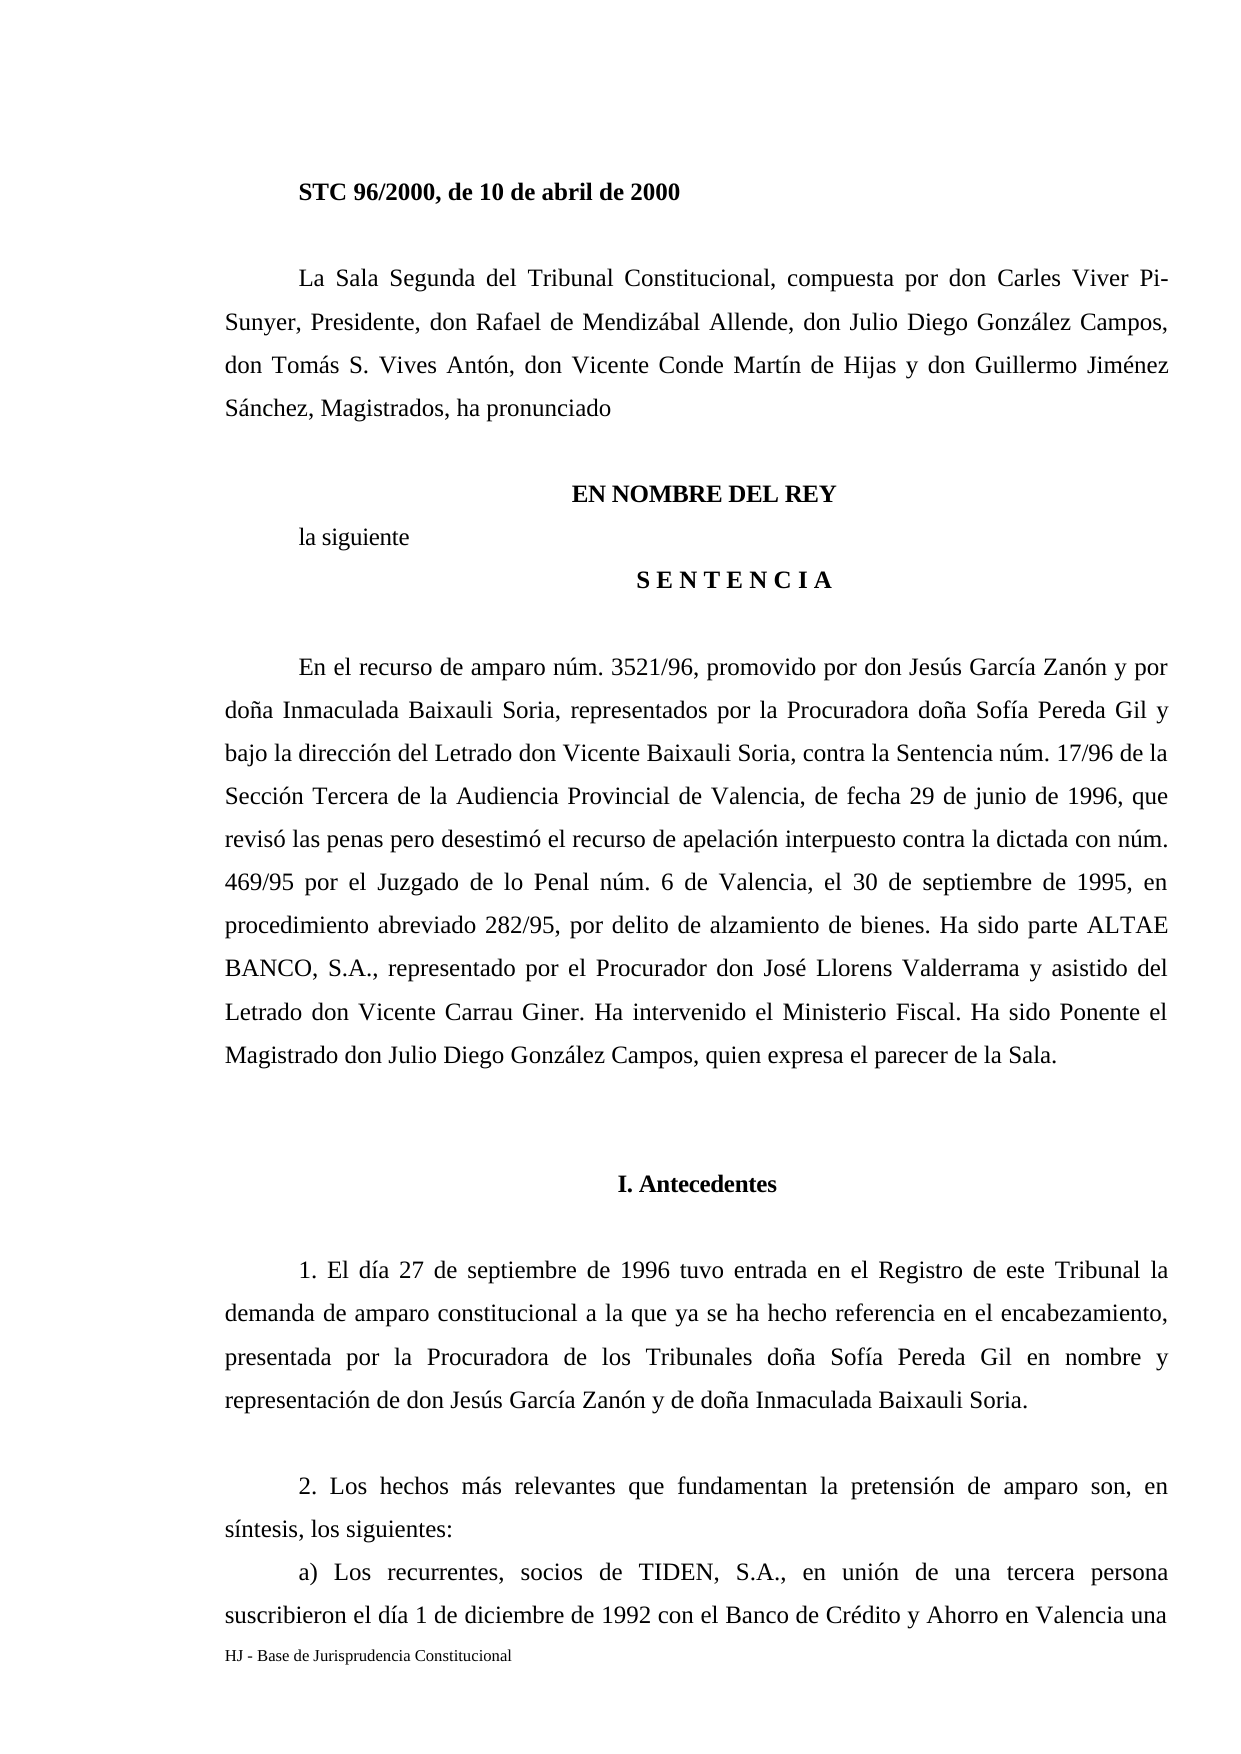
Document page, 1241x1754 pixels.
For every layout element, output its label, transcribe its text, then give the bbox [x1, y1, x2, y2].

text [224, 1557, 1169, 1629]
text La Sala Segunda del Tribunal Constitucional, compuesta por don Carles Viver Pi-Sunyer, Presidente, don Rafael de Mendizábal Allende, don Julio Diego González Campos, don Tomás S. Vives Antón, don Vicente Conde Martín de Hijas y don Guillermo Jiménez Sánchez, Magistrados, ha pronunciado [224, 263, 1169, 422]
text En el recurso de amparo núm. 3521/96, promovido por don Jesús García Zanón y por doña Inmaculada Baixauli Soria, representados por la Procuradora doña Sofía Pereda Gil y bajo la dirección del Letrado don Vicente Baixauli Soria, contra la Sentencia núm. 17/96 de la Sección Tercera de la Audiencia Provincial de Valencia, de fecha 29 de junio de 1996, que revisó las penas pero desestimó el recurso de apelación interpuesto contra la dictada con núm. 469/95 por el Juzgado de lo Penal núm. 6 de Valencia, el 30 de septiembre de 1995, en procedimiento abreviado 282/95, por delito de alzamiento de bienes. Ha sido parte ALTAE BANCO, S.A., representado por el Procurador don José Llorens Valderrama y asistido del Letrado don Vicente Carrau Giner. Ha intervenido el Ministerio Fiscal. Ha sido Ponente el Magistrado don Julio Diego González Campos, quien expresa el parecer de la Sala. [224, 652, 1169, 1068]
text EN NOMBRE DEL REY [224, 479, 1110, 508]
text S E N T E N C I A [224, 565, 1169, 594]
text la siguiente [224, 522, 1110, 551]
text 2. Los hechos más relevantes que fundamentan la pretensión de amparo son, en síntesis, los siguientes: [224, 1471, 1169, 1543]
text 1. El día 27 de septiembre de 1996 tuvo entrada en el Registro de este Tribunal la demanda de amparo constitucional a la que ya se ha hecho referencia en el encabezamiento, presentada por la Procuradora de los Tribunales doña Sofía Pereda Gil en nombre y representación de don Jesús García Zanón y de doña Inmaculada Baixauli Soria. [224, 1255, 1169, 1413]
text I. Antecedentes [224, 1169, 1169, 1198]
text STC 96/2000, de 10 de abril de 2000 [224, 177, 1169, 206]
